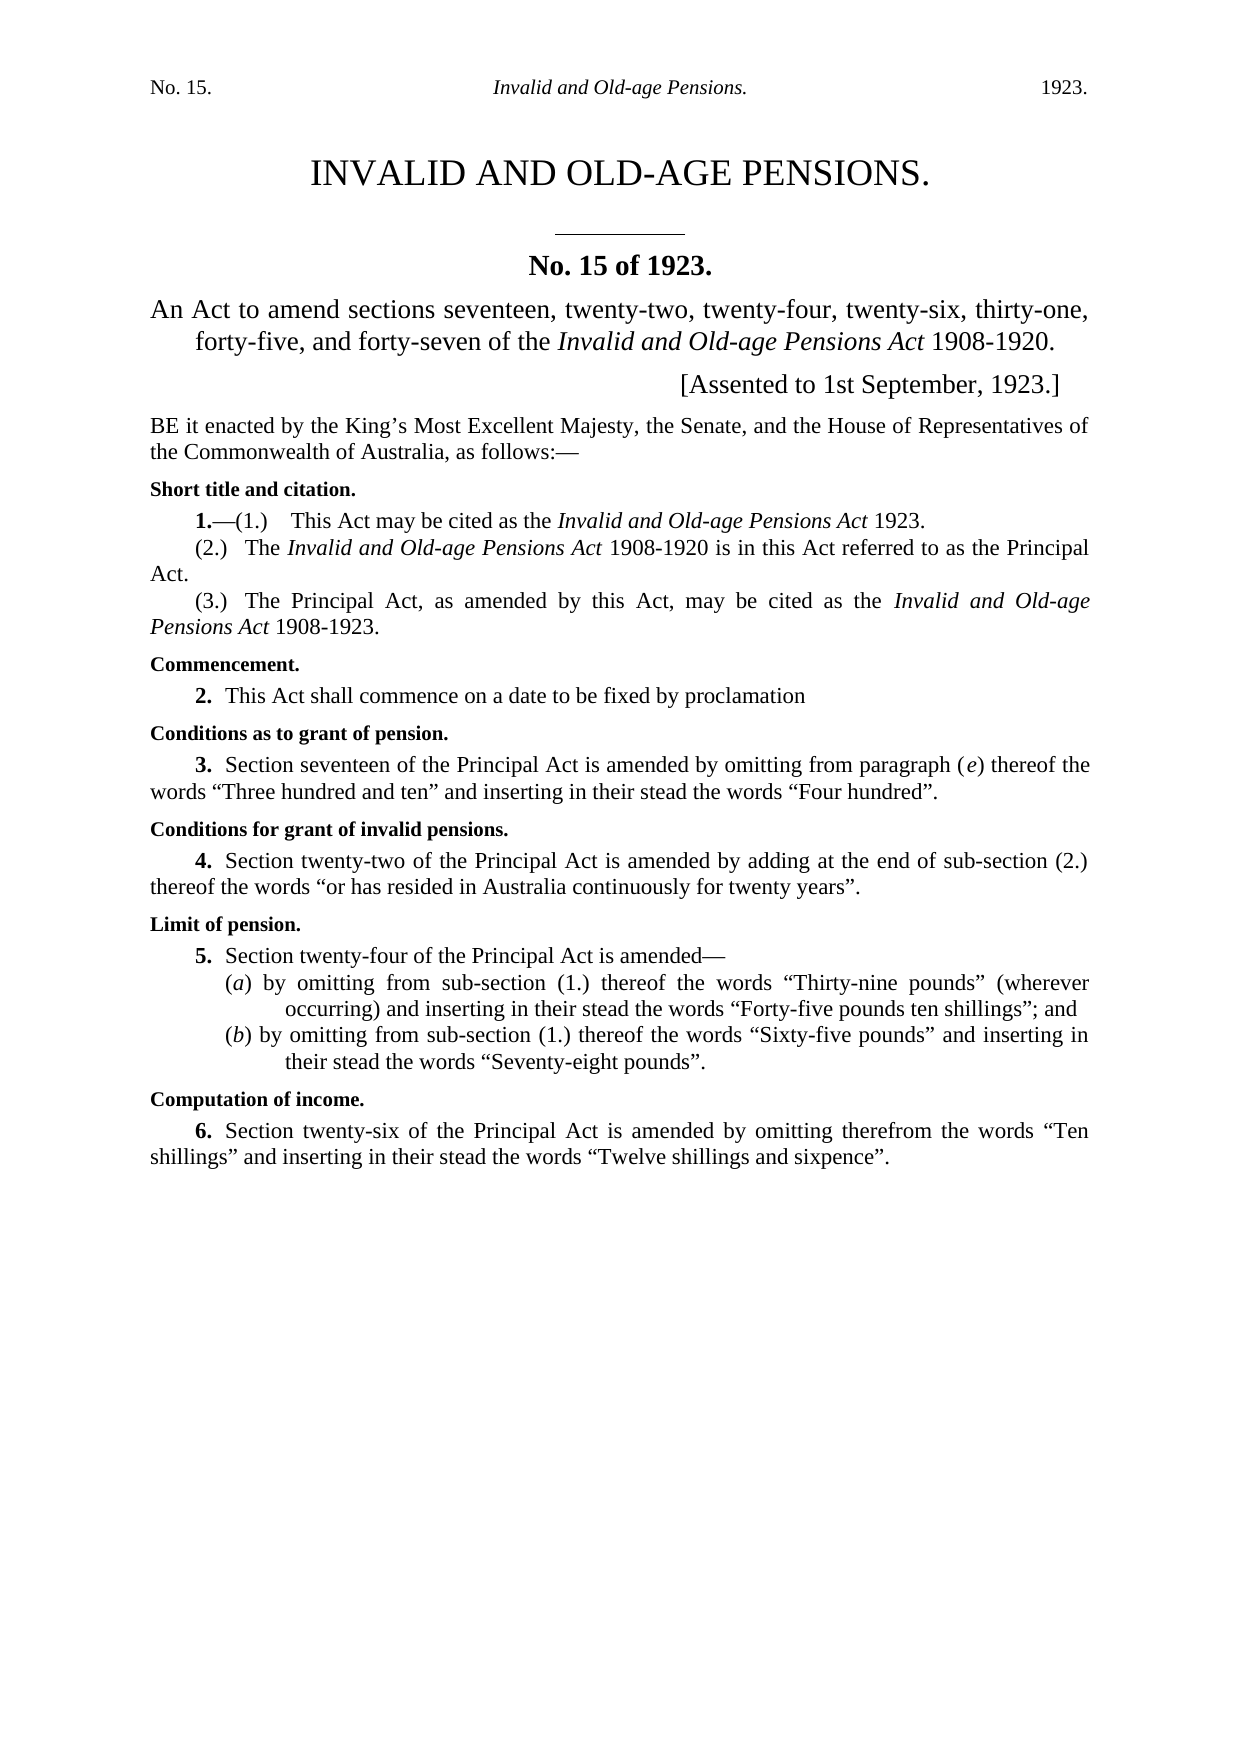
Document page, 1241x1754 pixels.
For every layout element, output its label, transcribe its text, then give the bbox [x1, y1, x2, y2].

text Computation of income. [150, 1087, 1090, 1111]
text No. 15 of 1923. [150, 248, 1090, 281]
text An Act to amend sections seventeen, twenty-two, twenty-four, twenty-six, thirty-one, forty-five, and forty-seven of the Invalid and Old-age Pensions Act 1908-1920. [150, 294, 1090, 356]
text 2. This Act shall commence on a date to be fixed by proclamation [150, 682, 1090, 708]
text Conditions for grant of invalid pensions. [150, 817, 1090, 841]
text (3.) The Principal Act, as amended by this Act, may be cited as the Invalid and Old-age Pensions Act 1908-1923. [150, 587, 1090, 639]
text (a) by omitting from sub-section (1.) thereof the words “Thirty-nine pounds” (wherever occurring) and inserting in their stead the words “Forty-five pounds ten shillings”; and [225, 969, 1090, 1021]
text 6. Section twenty-six of the Principal Act is amended by omitting therefrom the words “Ten shillings” and inserting in their stead the words “Twelve shillings and sixpence”. [150, 1117, 1090, 1170]
text Limit of pension. [150, 912, 1090, 936]
text BE it enacted by the King’s Most Excellent Majesty, the Senate, and the House of Representatives of the Commonwealth of Australia, as follows:— [150, 412, 1090, 465]
text 5. Section twenty-four of the Principal Act is amended— [150, 942, 1090, 969]
text Short title and citation. [150, 477, 1090, 501]
text [Assented to 1st September, 1923.] [150, 368, 1060, 399]
text 3. Section seventeen of the Principal Act is amended by omitting from paragraph (e) thereof the words “Three hundred and ten” and inserting in their stead the words “Four hundred”. [150, 751, 1090, 804]
text Conditions as to grant of pension. [150, 721, 1090, 745]
text 1.—(1.) This Act may be cited as the Invalid and Old-age Pensions Act 1923. [150, 508, 1090, 534]
text 4. Section twenty-two of the Principal Act is amended by adding at the end of sub-section (2.) thereof the words “or has resided in Australia continuously for twenty years”. [150, 847, 1090, 899]
text Commencement. [150, 652, 1090, 676]
text INVALID AND OLD-AGE PENSIONS. [150, 150, 1090, 193]
text (b) by omitting from sub-section (1.) thereof the words “Sixty-five pounds” and inserting in their stead the words “Seventy-eight pounds”. [225, 1021, 1090, 1074]
text (2.) The Invalid and Old-age Pensions Act 1908-1920 is in this Act referred to as the Principal Act. [150, 534, 1090, 587]
